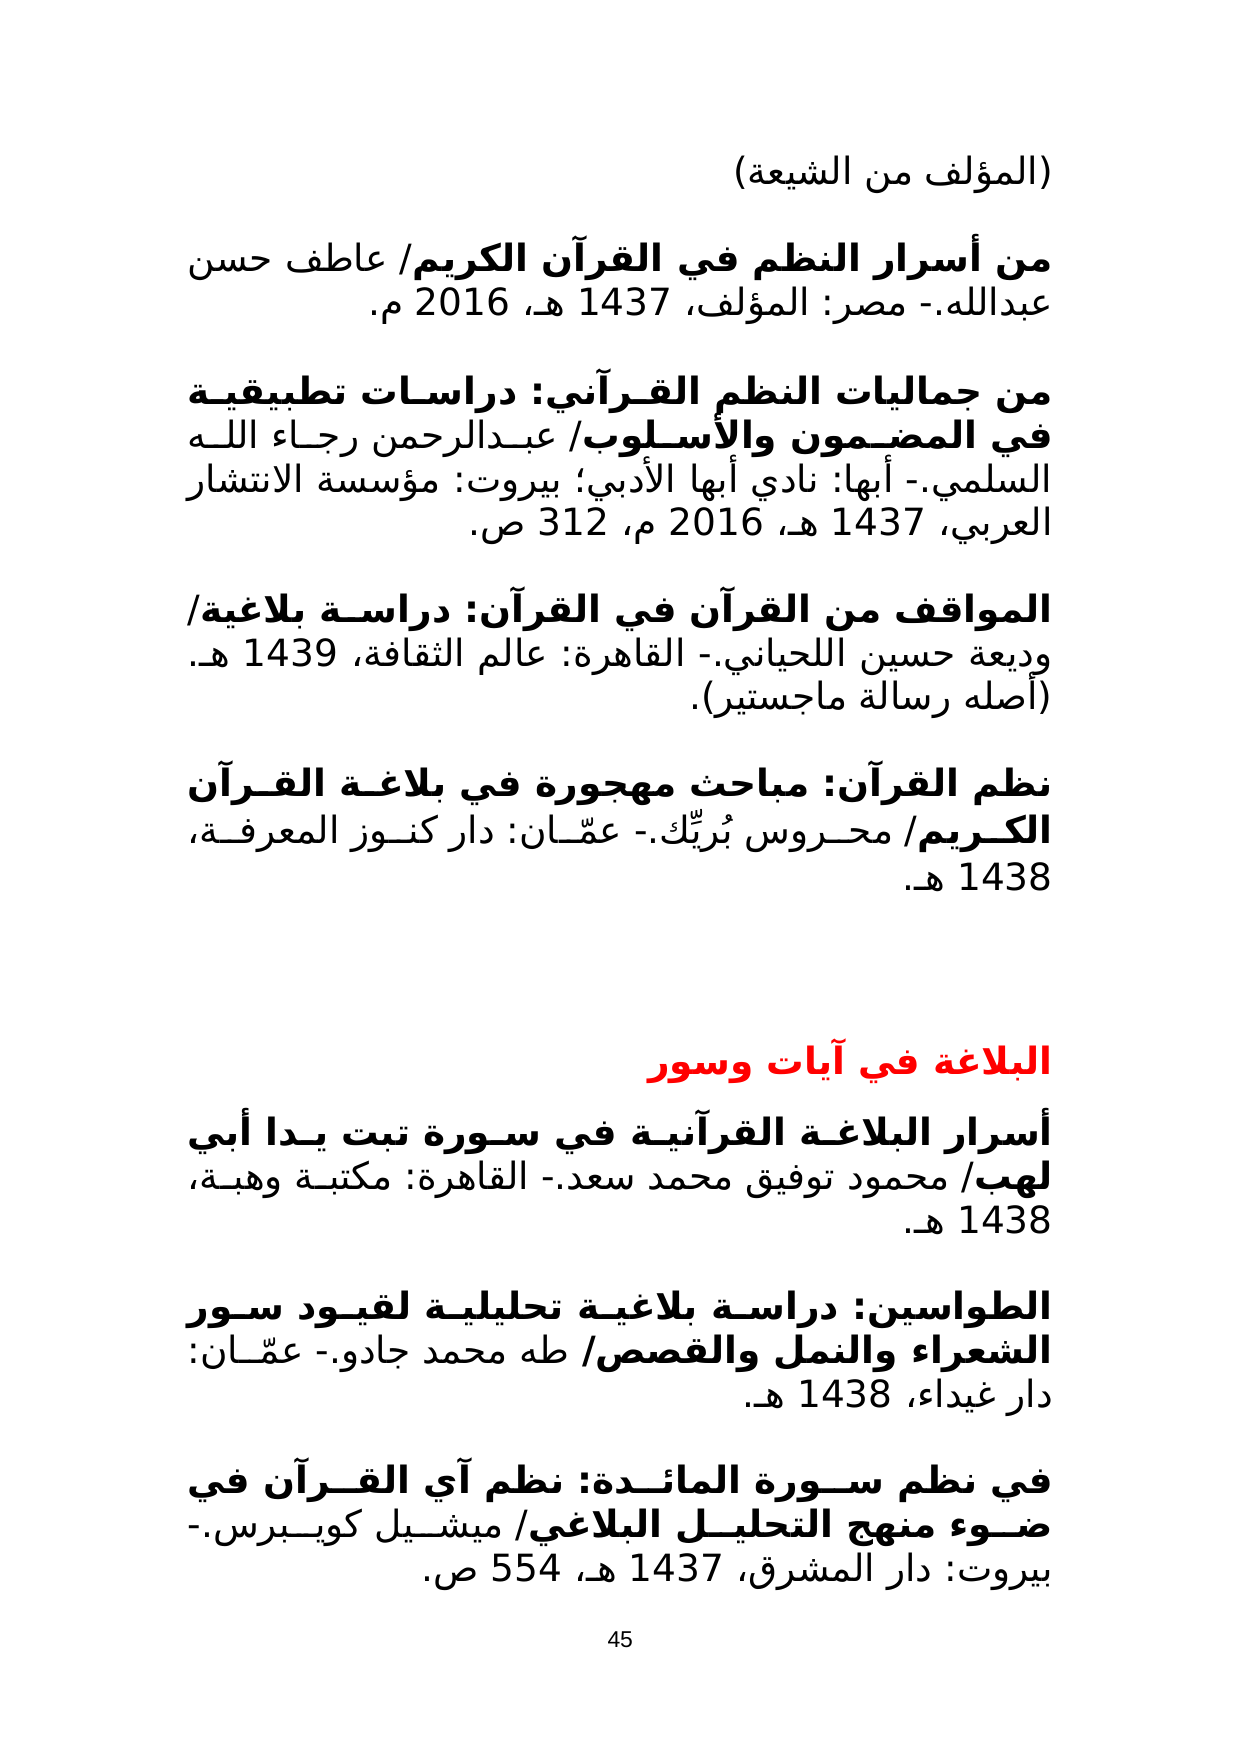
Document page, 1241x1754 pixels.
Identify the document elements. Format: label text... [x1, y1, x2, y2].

text (المؤلف من الشيعة) [187, 150, 1053, 194]
text من أسرار النظم في القرآن الكريم/ عاطف حسن عبدالله.- مصر: المؤلف، 1437 هـ، 2016 م. [187, 237, 1053, 324]
text الطواسين: دراسة بلاغية تحليلية لقيود سور الشعراء والنمل والقصص/ طه محمد جادو.- عمّان: دار غيداء، 1438 هـ. [187, 1285, 1053, 1416]
text أسرار البلاغة القرآنية في سورة تبت يدا أبي لهب/ محمود توفيق محمد سعد.- القاهرة: مكتبة وهبة، 1438 هـ. [187, 1111, 1053, 1242]
text البلاغة في آيات وسور [187, 1039, 1053, 1083]
text من جماليات النظم القرآني: دراسات تطبيقية في المضمون والأسلوب/ عبدالرحمن رجاء الله السلمي.- أبها: نادي أبها الأدبي؛ بيروت: مؤسسة الانتشار العربي، 1437 هـ، 2016 م، 312 ص. [187, 370, 1053, 544]
text نظم القرآن: مباحث مهجورة في بلاغة القرآن الكريم/ محروس بُريِّك.- عمّان: دار كنوز المعرفة، 1438 هـ. [187, 762, 1053, 899]
text المواقف من القرآن في القرآن: دراسة بلاغية/ وديعة حسين اللحياني.- القاهرة: عالم الثقافة، 1439 هـ. (أصله رسالة ماجستير). [187, 588, 1053, 718]
text في نظم سورة المائدة: نظم آي القرآن في ضوء منهج التحليل البلاغي/ ميشيل كويبرس.- بيروت: دار المشرق، 1437 هـ، 554 ص. [187, 1459, 1053, 1590]
